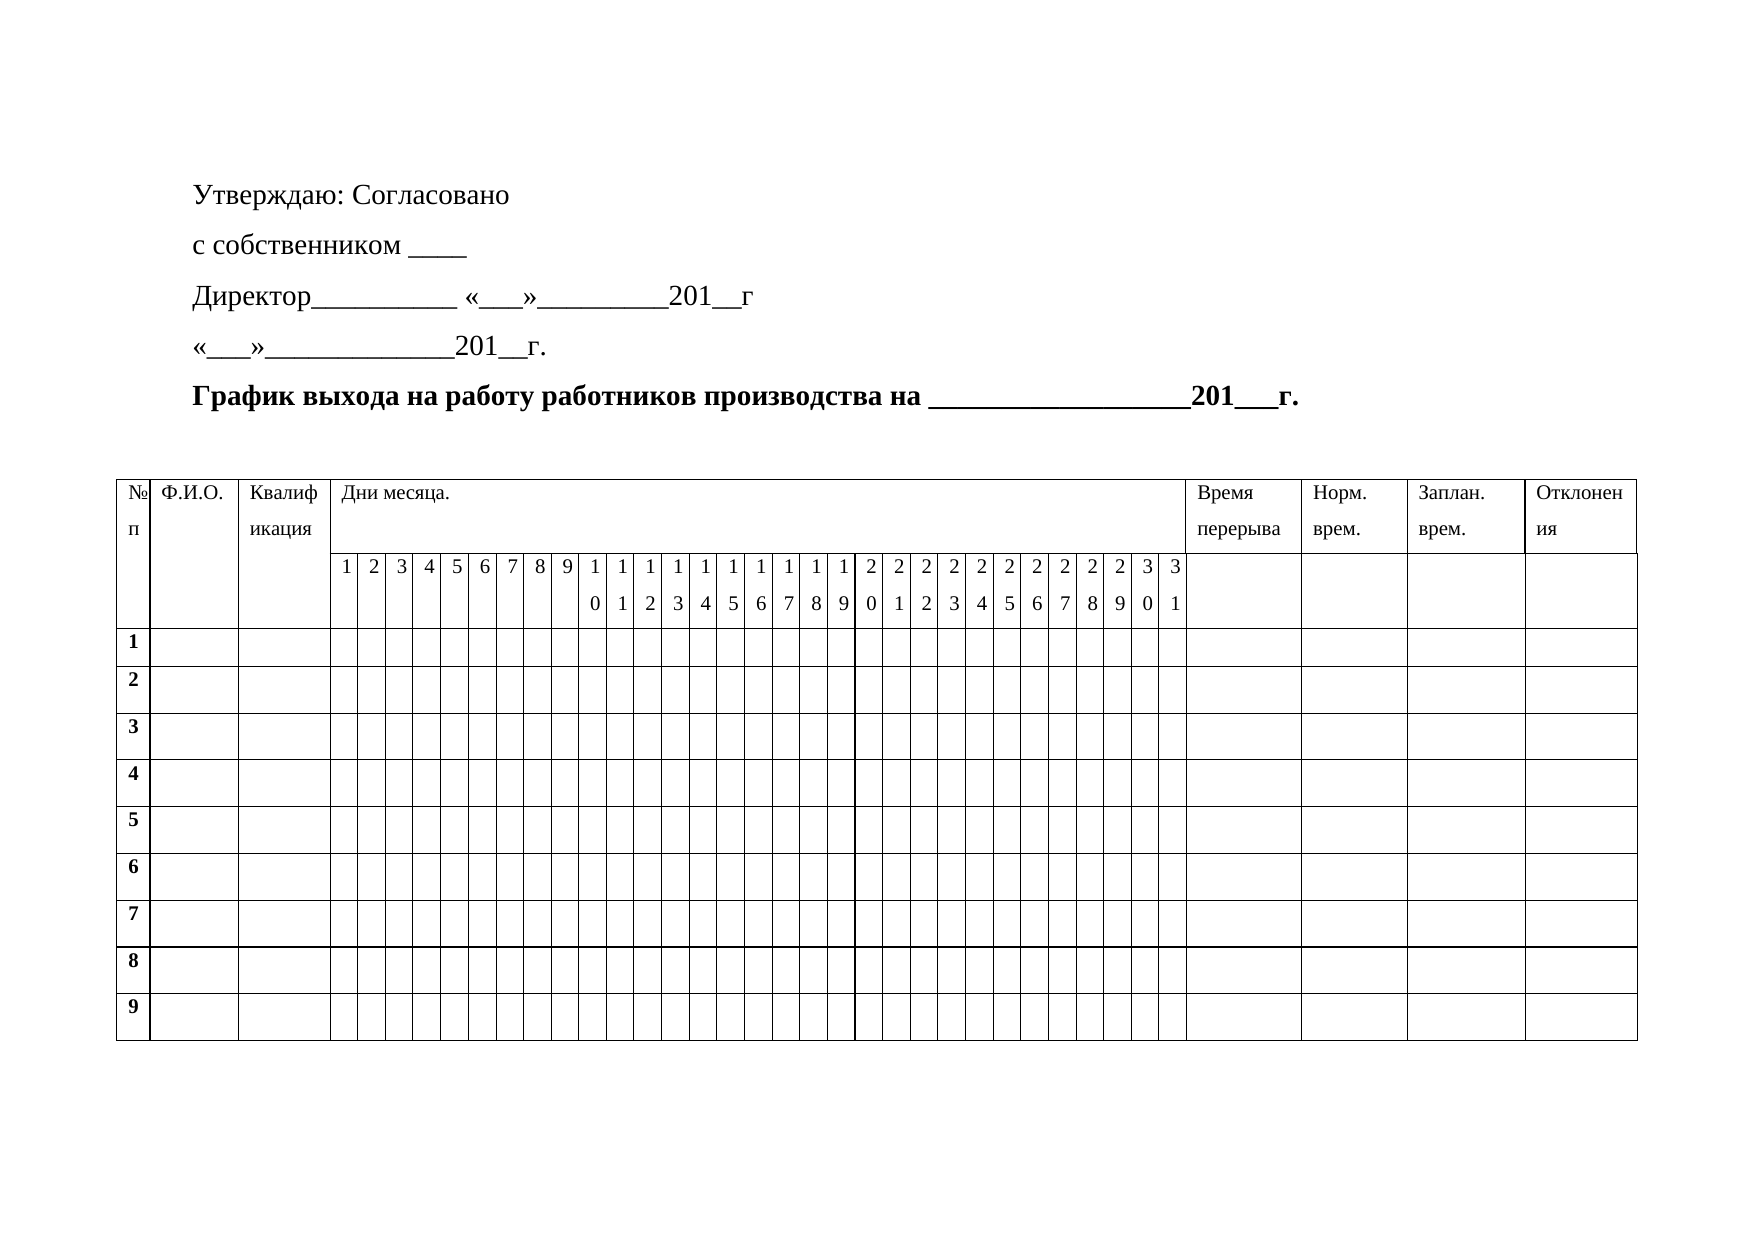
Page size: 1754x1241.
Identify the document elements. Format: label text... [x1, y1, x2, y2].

text Утверждаю: Согласовано [118, 177, 1636, 211]
table_cell [773, 760, 799, 806]
table_cell [828, 714, 854, 759]
table_cell [579, 901, 606, 946]
table_cell [331, 854, 357, 900]
table_cell [607, 854, 633, 900]
table_cell [1132, 760, 1158, 806]
table_cell [1021, 807, 1048, 853]
table_cell [828, 854, 854, 900]
table_cell [938, 629, 965, 666]
table_cell 14 [690, 554, 716, 628]
table_cell 23 [938, 554, 965, 628]
table_cell [386, 807, 412, 853]
table_cell [1526, 629, 1637, 666]
table_cell [386, 629, 412, 666]
table_cell [552, 948, 578, 993]
table_header Дни месяца. [331, 480, 1185, 553]
table_cell [469, 714, 496, 759]
table_cell [552, 667, 578, 713]
table_cell [413, 994, 440, 1040]
table_cell [938, 807, 965, 853]
table_cell [966, 854, 993, 900]
table_cell [579, 714, 606, 759]
table_cell [745, 854, 772, 900]
table_cell [938, 994, 965, 1040]
table_cell [151, 901, 238, 946]
table_cell [239, 854, 330, 900]
table_cell [607, 994, 633, 1040]
table_cell [966, 994, 993, 1040]
table_cell 30 [1132, 554, 1158, 628]
table_cell [634, 667, 661, 713]
table_cell [1526, 760, 1637, 806]
table_cell [441, 854, 468, 900]
table_cell 31 [1159, 554, 1186, 628]
table_cell [497, 948, 523, 993]
table_cell [883, 854, 910, 900]
table_cell [800, 714, 827, 759]
table_cell [1302, 948, 1407, 993]
table_cell [1132, 854, 1158, 900]
table_cell [386, 667, 412, 713]
table_cell [662, 948, 689, 993]
table_cell [690, 807, 716, 853]
table_cell [579, 854, 606, 900]
table_cell [856, 807, 882, 853]
table_cell [331, 629, 357, 666]
table_cell [773, 994, 799, 1040]
table_cell [331, 901, 357, 946]
table_cell [579, 994, 606, 1040]
table_cell [1021, 948, 1048, 993]
table_cell [1132, 948, 1158, 993]
table_cell [994, 901, 1020, 946]
table_cell 1 [331, 554, 357, 628]
table_cell [1132, 901, 1158, 946]
table_cell [1526, 554, 1637, 628]
table_cell [717, 714, 744, 759]
table_cell [938, 760, 965, 806]
table_cell [441, 760, 468, 806]
table_cell [883, 714, 910, 759]
table_cell 28 [1077, 554, 1103, 628]
table_cell 16 [745, 554, 772, 628]
text «___»_____________201__г. [118, 328, 1636, 362]
table_cell [1187, 948, 1301, 993]
table_cell [883, 901, 910, 946]
table_cell [1408, 948, 1525, 993]
table_cell [911, 714, 937, 759]
table_cell [717, 667, 744, 713]
table_cell [1302, 854, 1407, 900]
text с собственником ____ [118, 227, 1636, 261]
table_cell 2 [117, 667, 149, 713]
table_cell [1408, 667, 1525, 713]
table_cell [358, 714, 385, 759]
table_cell [413, 714, 440, 759]
table_cell [1104, 760, 1131, 806]
table_cell [1077, 714, 1103, 759]
table_cell [552, 854, 578, 900]
table_cell [1302, 629, 1407, 666]
table_cell [524, 714, 551, 759]
table_cell [745, 901, 772, 946]
table_cell [524, 629, 551, 666]
table_cell [239, 667, 330, 713]
table_cell [239, 629, 330, 666]
table_cell [1302, 554, 1407, 628]
table_cell [1408, 554, 1525, 628]
table_cell [1132, 807, 1158, 853]
table_cell [828, 629, 854, 666]
table_cell [524, 760, 551, 806]
table_cell [469, 994, 496, 1040]
table_cell [413, 901, 440, 946]
table_cell [1049, 629, 1076, 666]
table_cell [386, 760, 412, 806]
table_cell 6 [469, 554, 496, 628]
table_cell [524, 667, 551, 713]
table_cell [497, 667, 523, 713]
table_cell [1302, 994, 1407, 1040]
table_cell [1526, 854, 1637, 900]
table_cell [994, 807, 1020, 853]
table_cell 5 [441, 554, 468, 628]
table_cell 13 [662, 554, 689, 628]
table_cell [773, 948, 799, 993]
table_cell [497, 714, 523, 759]
table_cell [773, 714, 799, 759]
table_cell 4 [117, 760, 149, 806]
table_cell [856, 714, 882, 759]
table_cell [1408, 994, 1525, 1040]
table_cell [883, 629, 910, 666]
table_cell [745, 807, 772, 853]
table_cell [800, 854, 827, 900]
table_cell [524, 807, 551, 853]
table_cell [1187, 854, 1301, 900]
table_cell [1021, 994, 1048, 1040]
table_cell [994, 948, 1020, 993]
table_cell [469, 807, 496, 853]
text График выхода на работу работников производства на __________________201___г. [118, 378, 1636, 412]
table_cell [1021, 901, 1048, 946]
table_cell [634, 714, 661, 759]
table_header Заплан. врем. [1408, 480, 1524, 553]
table_cell 21 [883, 554, 910, 628]
table_cell [497, 807, 523, 853]
table_cell [1187, 901, 1301, 946]
table_cell [1077, 901, 1103, 946]
table_cell [441, 994, 468, 1040]
table_cell [358, 948, 385, 993]
table_cell [1187, 760, 1301, 806]
table_cell [579, 760, 606, 806]
table_cell [441, 948, 468, 993]
table_cell [151, 807, 238, 853]
table_cell [911, 994, 937, 1040]
table_cell [552, 629, 578, 666]
table_cell [856, 994, 882, 1040]
table_cell [966, 714, 993, 759]
table_cell [331, 807, 357, 853]
table_cell 12 [634, 554, 661, 628]
table_cell [938, 667, 965, 713]
table_cell [579, 948, 606, 993]
table_cell [1021, 854, 1048, 900]
table_cell [607, 760, 633, 806]
table_cell [1021, 714, 1048, 759]
table_cell [1526, 901, 1637, 946]
table_cell [745, 714, 772, 759]
table_cell 9 [117, 994, 149, 1040]
table_cell [413, 854, 440, 900]
table_cell [1187, 554, 1301, 628]
table_cell [331, 948, 357, 993]
table_cell 8 [524, 554, 551, 628]
table_cell [966, 901, 993, 946]
table_cell [800, 948, 827, 993]
table_cell [441, 629, 468, 666]
table_header Норм. врем. [1302, 480, 1407, 553]
table_cell [1049, 901, 1076, 946]
table_cell 7 [497, 554, 523, 628]
table_cell [552, 901, 578, 946]
table_cell [856, 629, 882, 666]
table_cell [1159, 948, 1186, 993]
table_cell [386, 994, 412, 1040]
table_cell [911, 854, 937, 900]
table_cell [1159, 714, 1186, 759]
table_cell [497, 854, 523, 900]
table_cell [524, 948, 551, 993]
table_cell [1077, 807, 1103, 853]
table_cell [1077, 994, 1103, 1040]
table_cell [1077, 948, 1103, 993]
table_cell [690, 854, 716, 900]
table_cell [938, 901, 965, 946]
table_cell [717, 948, 744, 993]
table_cell [497, 760, 523, 806]
table_cell [994, 667, 1020, 713]
table_cell [1159, 854, 1186, 900]
table_cell [1187, 714, 1301, 759]
table_cell [966, 948, 993, 993]
table_cell [151, 760, 238, 806]
table_cell [634, 901, 661, 946]
table_cell [151, 948, 238, 993]
table_cell [607, 629, 633, 666]
table_cell [1104, 854, 1131, 900]
table_cell [386, 854, 412, 900]
table_cell [579, 629, 606, 666]
table_cell 25 [994, 554, 1020, 628]
table_cell [552, 760, 578, 806]
table_cell 15 [717, 554, 744, 628]
table_cell 11 [607, 554, 633, 628]
table_cell 22 [911, 554, 937, 628]
table_cell [690, 714, 716, 759]
table_cell [800, 807, 827, 853]
table_cell [239, 714, 330, 759]
table_cell [1187, 807, 1301, 853]
table_cell [1187, 629, 1301, 666]
table_cell [1049, 854, 1076, 900]
table_cell [469, 760, 496, 806]
table_cell [579, 667, 606, 713]
table_cell [1049, 714, 1076, 759]
table_cell [745, 667, 772, 713]
table_cell [151, 629, 238, 666]
table_cell [773, 854, 799, 900]
table_cell [1049, 760, 1076, 806]
table_cell [994, 629, 1020, 666]
table_cell [239, 948, 330, 993]
table_cell [386, 714, 412, 759]
table_cell [662, 807, 689, 853]
table_cell [911, 807, 937, 853]
table_cell [469, 667, 496, 713]
table_cell [1159, 760, 1186, 806]
table_cell [828, 807, 854, 853]
table_cell [607, 901, 633, 946]
table_cell [1526, 948, 1637, 993]
table_cell [745, 948, 772, 993]
table_cell [662, 994, 689, 1040]
table_cell [662, 629, 689, 666]
table_cell [773, 667, 799, 713]
table_cell [1526, 714, 1637, 759]
table_cell [524, 994, 551, 1040]
table_cell [717, 994, 744, 1040]
table_cell [883, 994, 910, 1040]
table_cell [358, 760, 385, 806]
table_cell [828, 901, 854, 946]
table_cell [1302, 807, 1407, 853]
table_cell [552, 807, 578, 853]
table_cell [331, 994, 357, 1040]
table_cell 26 [1021, 554, 1048, 628]
table_cell [1302, 901, 1407, 946]
table_cell [634, 948, 661, 993]
table_cell [662, 854, 689, 900]
table_cell [469, 901, 496, 946]
table_cell [386, 948, 412, 993]
table_cell [662, 901, 689, 946]
table_cell [800, 760, 827, 806]
table_cell 5 [117, 807, 149, 853]
table_cell [1077, 854, 1103, 900]
table_cell [552, 714, 578, 759]
table_cell [1104, 667, 1131, 713]
table_cell [634, 629, 661, 666]
table_cell [966, 667, 993, 713]
table_cell [745, 994, 772, 1040]
table_cell [690, 667, 716, 713]
table_cell [911, 760, 937, 806]
table_cell [883, 807, 910, 853]
table_header Ф.И.О. [151, 480, 238, 628]
table_cell [966, 807, 993, 853]
table_cell [1408, 714, 1525, 759]
table_cell [662, 714, 689, 759]
table_cell [1408, 901, 1525, 946]
table_cell [690, 629, 716, 666]
table_cell [911, 901, 937, 946]
table_cell [690, 901, 716, 946]
table_cell [607, 667, 633, 713]
table_cell [524, 901, 551, 946]
table_cell [938, 948, 965, 993]
table_cell 20 [856, 554, 882, 628]
table_cell [1132, 714, 1158, 759]
table_cell [386, 901, 412, 946]
table_cell [966, 629, 993, 666]
table_header Отклонения [1526, 480, 1636, 553]
table_cell [1104, 807, 1131, 853]
table_cell [717, 629, 744, 666]
table_cell [441, 667, 468, 713]
table_cell [911, 629, 937, 666]
table_cell [994, 760, 1020, 806]
table_cell [1159, 901, 1186, 946]
table_cell 6 [117, 854, 149, 900]
table_cell [239, 901, 330, 946]
table_cell [1187, 994, 1301, 1040]
table_cell [413, 629, 440, 666]
table_cell [413, 807, 440, 853]
table_cell [1132, 994, 1158, 1040]
table_cell [1526, 807, 1637, 853]
table_cell 9 [552, 554, 578, 628]
table_cell [1104, 714, 1131, 759]
table_cell 17 [773, 554, 799, 628]
table_cell [1187, 667, 1301, 713]
table_cell [800, 994, 827, 1040]
table_cell [497, 901, 523, 946]
table_cell [800, 629, 827, 666]
table_cell [662, 760, 689, 806]
table_cell [579, 807, 606, 853]
table_cell [1159, 667, 1186, 713]
table_cell [1021, 760, 1048, 806]
table_cell [938, 854, 965, 900]
table_cell [607, 807, 633, 853]
table_cell [911, 948, 937, 993]
table_cell [331, 667, 357, 713]
table_cell [1104, 629, 1131, 666]
table_cell [151, 854, 238, 900]
table_header №п [117, 480, 149, 628]
table_cell [994, 854, 1020, 900]
table_cell [1408, 854, 1525, 900]
table_header Время перерыва [1186, 480, 1301, 553]
table_cell [717, 807, 744, 853]
table_cell [1104, 994, 1131, 1040]
table_cell [883, 948, 910, 993]
table_cell [469, 854, 496, 900]
table_cell [1408, 807, 1525, 853]
table_cell [773, 807, 799, 853]
table_cell [1526, 994, 1637, 1040]
table_cell [441, 714, 468, 759]
table_cell [938, 714, 965, 759]
table_cell [883, 667, 910, 713]
table_header Квалификация [239, 480, 330, 628]
table_cell [1077, 760, 1103, 806]
table_cell [1104, 901, 1131, 946]
table_cell [634, 994, 661, 1040]
table_cell [331, 714, 357, 759]
table_cell [856, 948, 882, 993]
table_cell [1049, 994, 1076, 1040]
table_cell [1408, 760, 1525, 806]
table_cell [497, 994, 523, 1040]
table_cell [524, 854, 551, 900]
table_cell [1159, 629, 1186, 666]
table_cell [856, 901, 882, 946]
table_cell [662, 667, 689, 713]
table_cell [634, 854, 661, 900]
table_cell [358, 994, 385, 1040]
table_cell [717, 760, 744, 806]
table_cell [1104, 948, 1131, 993]
table_cell [1049, 807, 1076, 853]
table_cell [634, 760, 661, 806]
table_cell [358, 854, 385, 900]
table_cell [883, 760, 910, 806]
table_cell [1132, 667, 1158, 713]
table_cell [634, 807, 661, 853]
table_cell [1021, 629, 1048, 666]
table_cell [828, 760, 854, 806]
table_cell [1132, 629, 1158, 666]
table_cell [1302, 667, 1407, 713]
table_cell 2 [358, 554, 385, 628]
table_cell [690, 994, 716, 1040]
table_cell [1049, 948, 1076, 993]
table_cell [1302, 714, 1407, 759]
table_cell [966, 760, 993, 806]
table_cell [151, 994, 238, 1040]
table_cell [441, 807, 468, 853]
table_cell [911, 667, 937, 713]
table_cell [358, 667, 385, 713]
table_cell [1159, 807, 1186, 853]
table_cell 10 [579, 554, 606, 628]
table_cell [151, 667, 238, 713]
table_cell [239, 760, 330, 806]
table_cell [1408, 629, 1525, 666]
table_cell [358, 629, 385, 666]
table_cell [1077, 629, 1103, 666]
table_cell [994, 994, 1020, 1040]
table_cell [856, 854, 882, 900]
table_cell [358, 901, 385, 946]
table_cell [856, 667, 882, 713]
table_cell [717, 901, 744, 946]
table_cell [239, 807, 330, 853]
table_cell [441, 901, 468, 946]
table_cell 3 [386, 554, 412, 628]
table_cell [773, 629, 799, 666]
table_cell 7 [117, 901, 149, 946]
table_cell [828, 667, 854, 713]
table_cell [1302, 760, 1407, 806]
table_cell 19 [828, 554, 854, 628]
table_cell [800, 901, 827, 946]
table_cell [607, 948, 633, 993]
table_cell [469, 629, 496, 666]
table_cell [497, 629, 523, 666]
table_cell [413, 667, 440, 713]
table_cell [828, 994, 854, 1040]
table_cell [239, 994, 330, 1040]
table_cell 8 [117, 948, 149, 993]
table_cell [1049, 667, 1076, 713]
table_cell [717, 854, 744, 900]
table_cell [800, 667, 827, 713]
table_cell [331, 760, 357, 806]
table_cell [745, 760, 772, 806]
table_cell [469, 948, 496, 993]
table_cell [1021, 667, 1048, 713]
table_cell [552, 994, 578, 1040]
table_cell 4 [413, 554, 440, 628]
table_cell [856, 760, 882, 806]
table_cell 27 [1049, 554, 1076, 628]
table_cell [994, 714, 1020, 759]
table_cell [690, 760, 716, 806]
table_cell 29 [1104, 554, 1131, 628]
table_cell [745, 629, 772, 666]
table_cell [1077, 667, 1103, 713]
table_cell [690, 948, 716, 993]
text Директор__________ «___»_________201__г [118, 278, 1636, 311]
table_cell [1159, 994, 1186, 1040]
table_cell [151, 714, 238, 759]
table_cell 1 [117, 629, 149, 666]
table_cell [413, 948, 440, 993]
table_cell 24 [966, 554, 993, 628]
table_cell [773, 901, 799, 946]
table_cell [828, 948, 854, 993]
table_cell [607, 714, 633, 759]
table_cell [413, 760, 440, 806]
table_cell 18 [800, 554, 827, 628]
table_cell 3 [117, 714, 149, 759]
table_cell [358, 807, 385, 853]
table_cell [1526, 667, 1637, 713]
